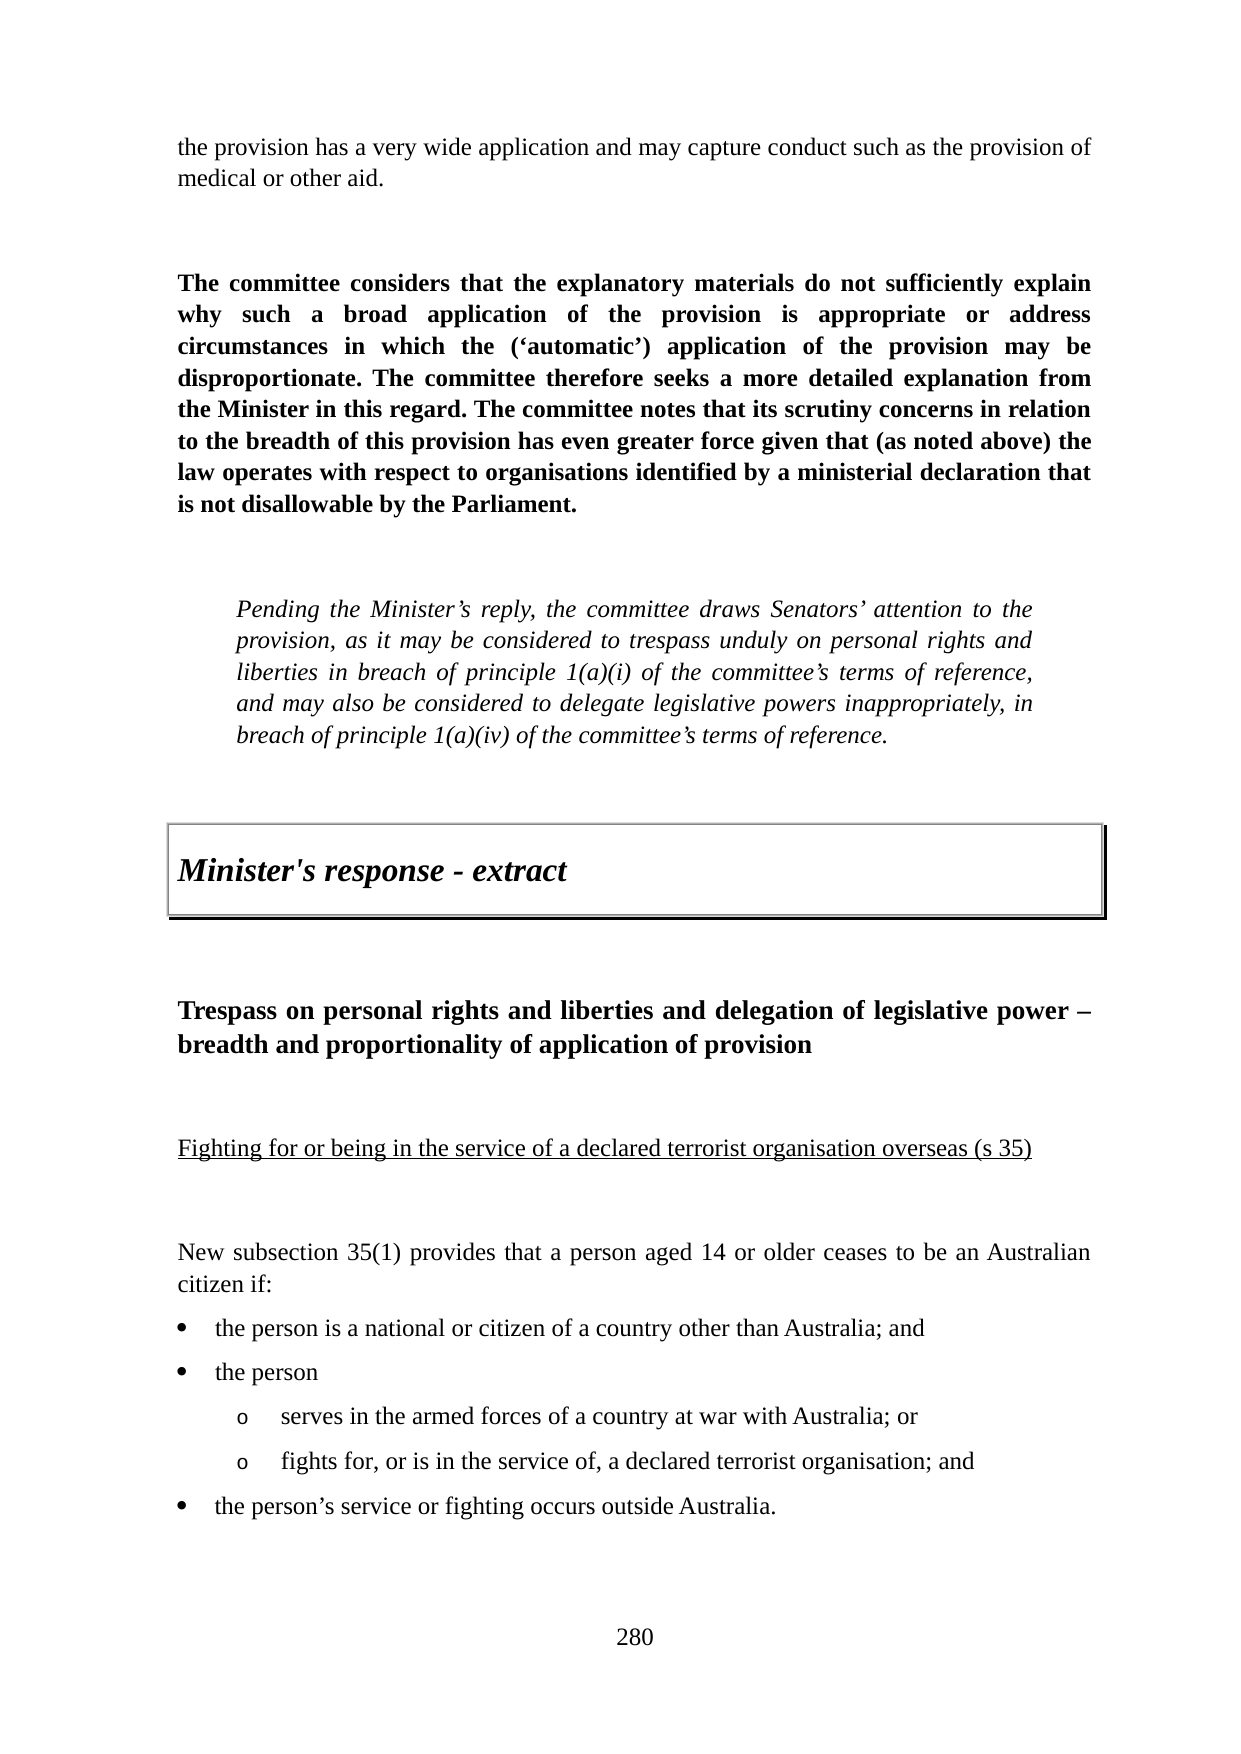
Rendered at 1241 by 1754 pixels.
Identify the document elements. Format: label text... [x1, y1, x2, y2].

text Trespass on personal rights and liberties and delegation of legislative power – breadth and proportionality of application of provision [177, 994, 1092, 1059]
list the person is a national or citizen of a country other than Australia; and [177, 1313, 1092, 1342]
text New subsection 35(1) provides that a person aged 14 or older ceases to be an Australian citizen if: [177, 1237, 1092, 1298]
text Minister's response - extract [169, 825, 1101, 914]
list the person’s service or fighting occurs outside Australia. [177, 1491, 1092, 1520]
list fights for, or is in the service of, a declared terrorist organisation; and [236, 1446, 1092, 1476]
text The committee considers that the explanatory materials do not sufficiently explain why such a broad application of the provision is appropriate or address circumstances in which the (‘automatic’) application of the provision may be disproportionate. The committee therefore seeks a more detailed explanation from the Minister in this regard. The committee notes that its scrutiny concerns in relation to the breadth of this provision has even greater force given that (as noted above) the law operates with respect to organisations identified by a ministerial declaration that is not disallowable by the Parliament. [177, 268, 1092, 518]
text Fighting for or being in the service of a declared terrorist organisation overseas (s 35) [177, 1133, 1092, 1161]
text Pending the Minister’s reply, the committee draws Senators’ attention to the provision, as it may be considered to trespass unduly on personal rights and liberties in breach of principle 1(a)(i) of the committee’s terms of reference, and may also be considered to delegate legislative powers inappropriately, in breach of principle 1(a)(iv) of the committee’s terms of reference. [236, 594, 1033, 749]
list serves in the armed forces of a country at war with Australia; or [236, 1401, 1092, 1431]
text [177, 132, 1092, 192]
list the person [177, 1357, 1092, 1386]
